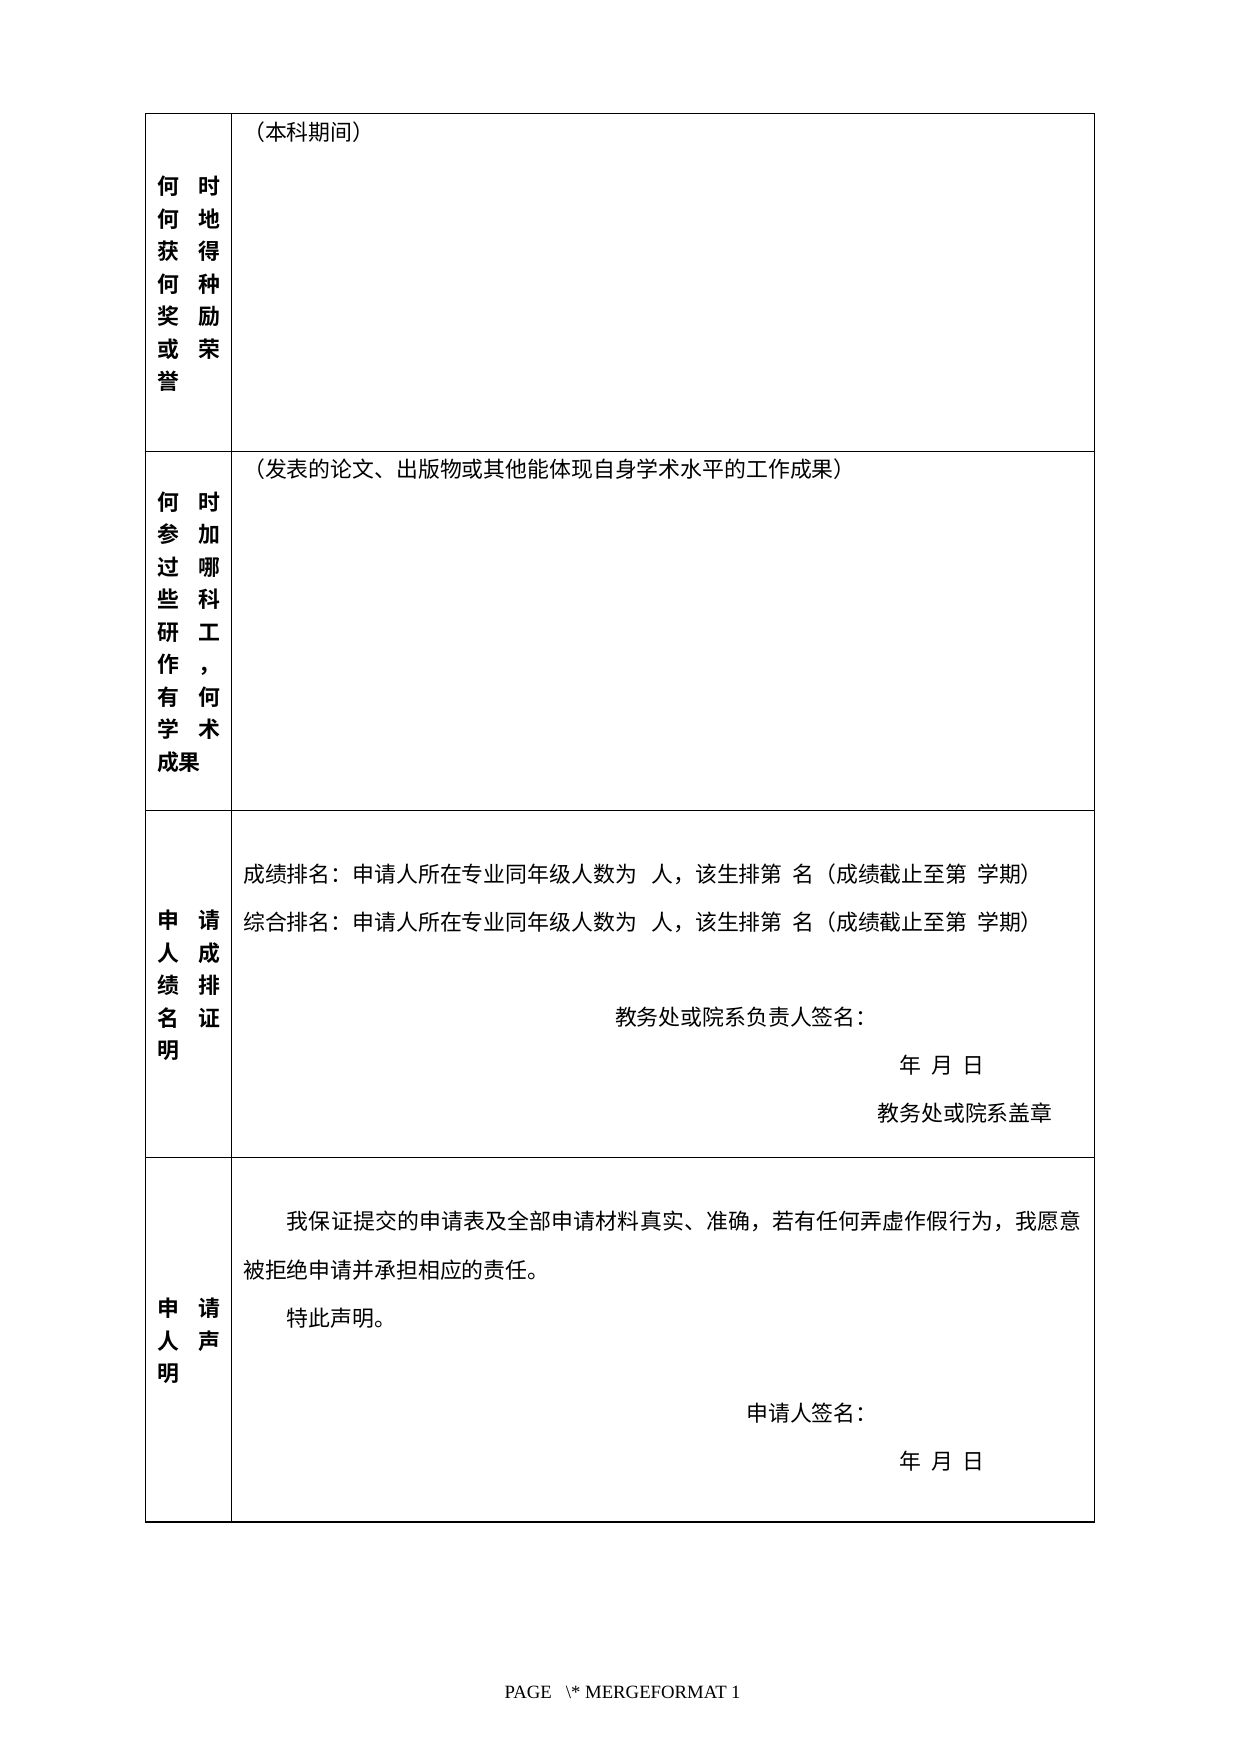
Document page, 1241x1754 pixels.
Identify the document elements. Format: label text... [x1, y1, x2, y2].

table_cell 我保证提交的申请表及全部申请材料真实、准确，若有任何弄虚作假行为，我愿意被拒绝申请并承担相应的责任。 特此声明。 申请人签名： 年 月 日 [232, 1158, 1094, 1521]
table_cell 申请人声明 [146, 1158, 231, 1521]
table_cell 何时参加过哪些科研工作，有何学术成果 [146, 452, 231, 810]
table_cell （本科期间） [232, 114, 1094, 451]
table_cell 成绩排名：申请人所在专业同年级人数为 人，该生排第 名（成绩截止至第 学期） 综合排名：申请人所在专业同年级人数为 人，该生排第 名（成绩截止至第 学期） 教务处或院系负责人签名： 年 月 日 教务处或院系盖章 [232, 811, 1094, 1157]
table_cell 何时何地获得何种奖励或荣誉 [146, 114, 231, 451]
table_cell （发表的论文、出版物或其他能体现自身学术水平的工作成果） [232, 452, 1094, 810]
table_cell 申请人成绩排名证明 [146, 811, 231, 1157]
